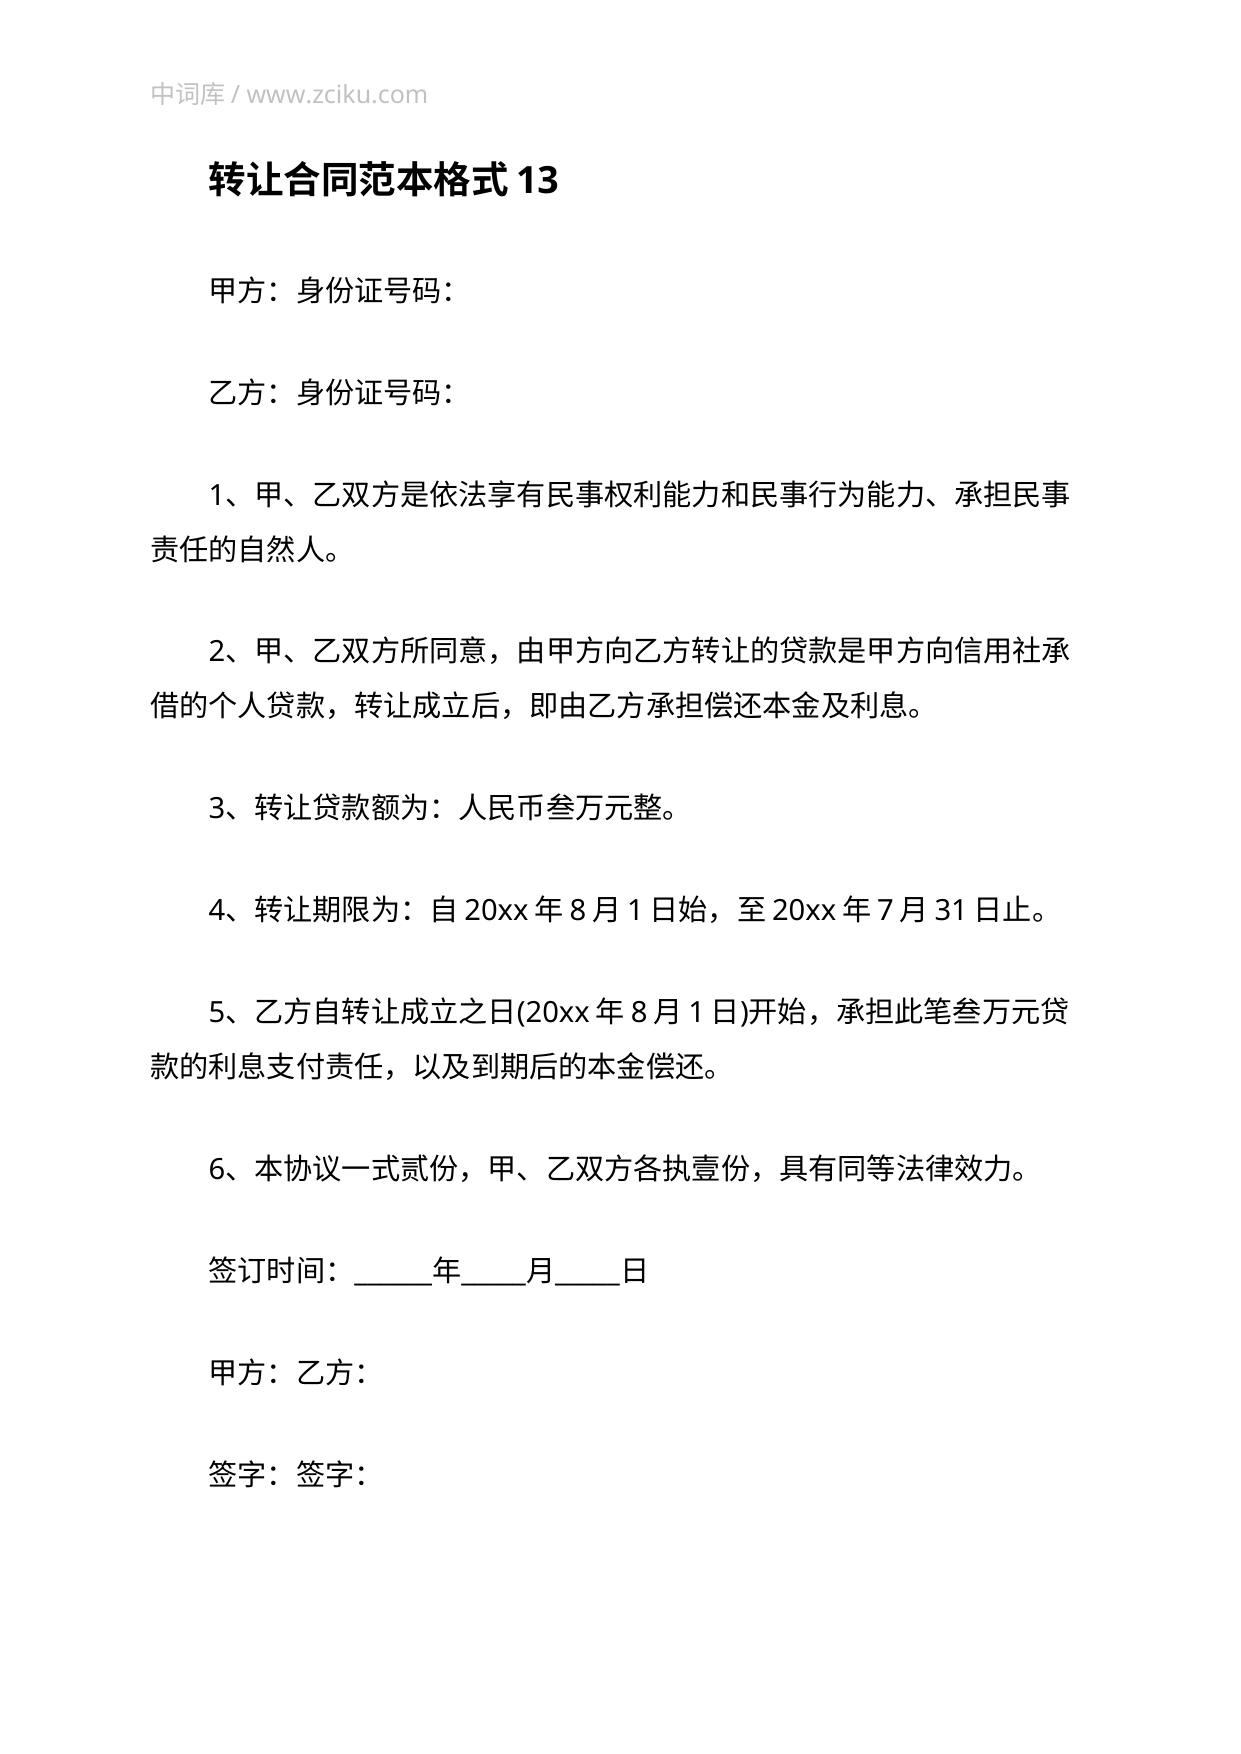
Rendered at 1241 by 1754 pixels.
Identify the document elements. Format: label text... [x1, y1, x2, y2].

text 5、乙方自转让成立之日(20xx年8月1日)开始，承担此笔叁万元贷款的利息支付责任，以及到期后的本金偿还。 [150, 989, 1090, 1086]
text 6、本协议一式贰份，甲、乙双方各执壹份，具有同等法律效力。 [150, 1145, 1090, 1188]
text 签字：签字： [150, 1451, 1090, 1493]
text 签订时间：______年_____月_____日 [150, 1247, 1090, 1290]
text 转让合同范本格式13 [150, 150, 1090, 204]
text 2、甲、乙双方所同意，由甲方向乙方转让的贷款是甲方向信用社承借的个人贷款，转让成立后，即由乙方承担偿还本金及利息。 [150, 628, 1090, 725]
text 3、转让贷款额为：人民币叁万元整。 [150, 785, 1090, 827]
text 甲方：身份证号码： [150, 268, 1090, 310]
text 甲方：乙方： [150, 1349, 1090, 1392]
text 4、转让期限为：自20xx年8月1日始，至20xx年7月31日止。 [150, 887, 1090, 929]
text 乙方：身份证号码： [150, 369, 1090, 412]
text 1、甲、乙双方是依法享有民事权利能力和民事行为能力、承担民事责任的自然人。 [150, 471, 1090, 568]
